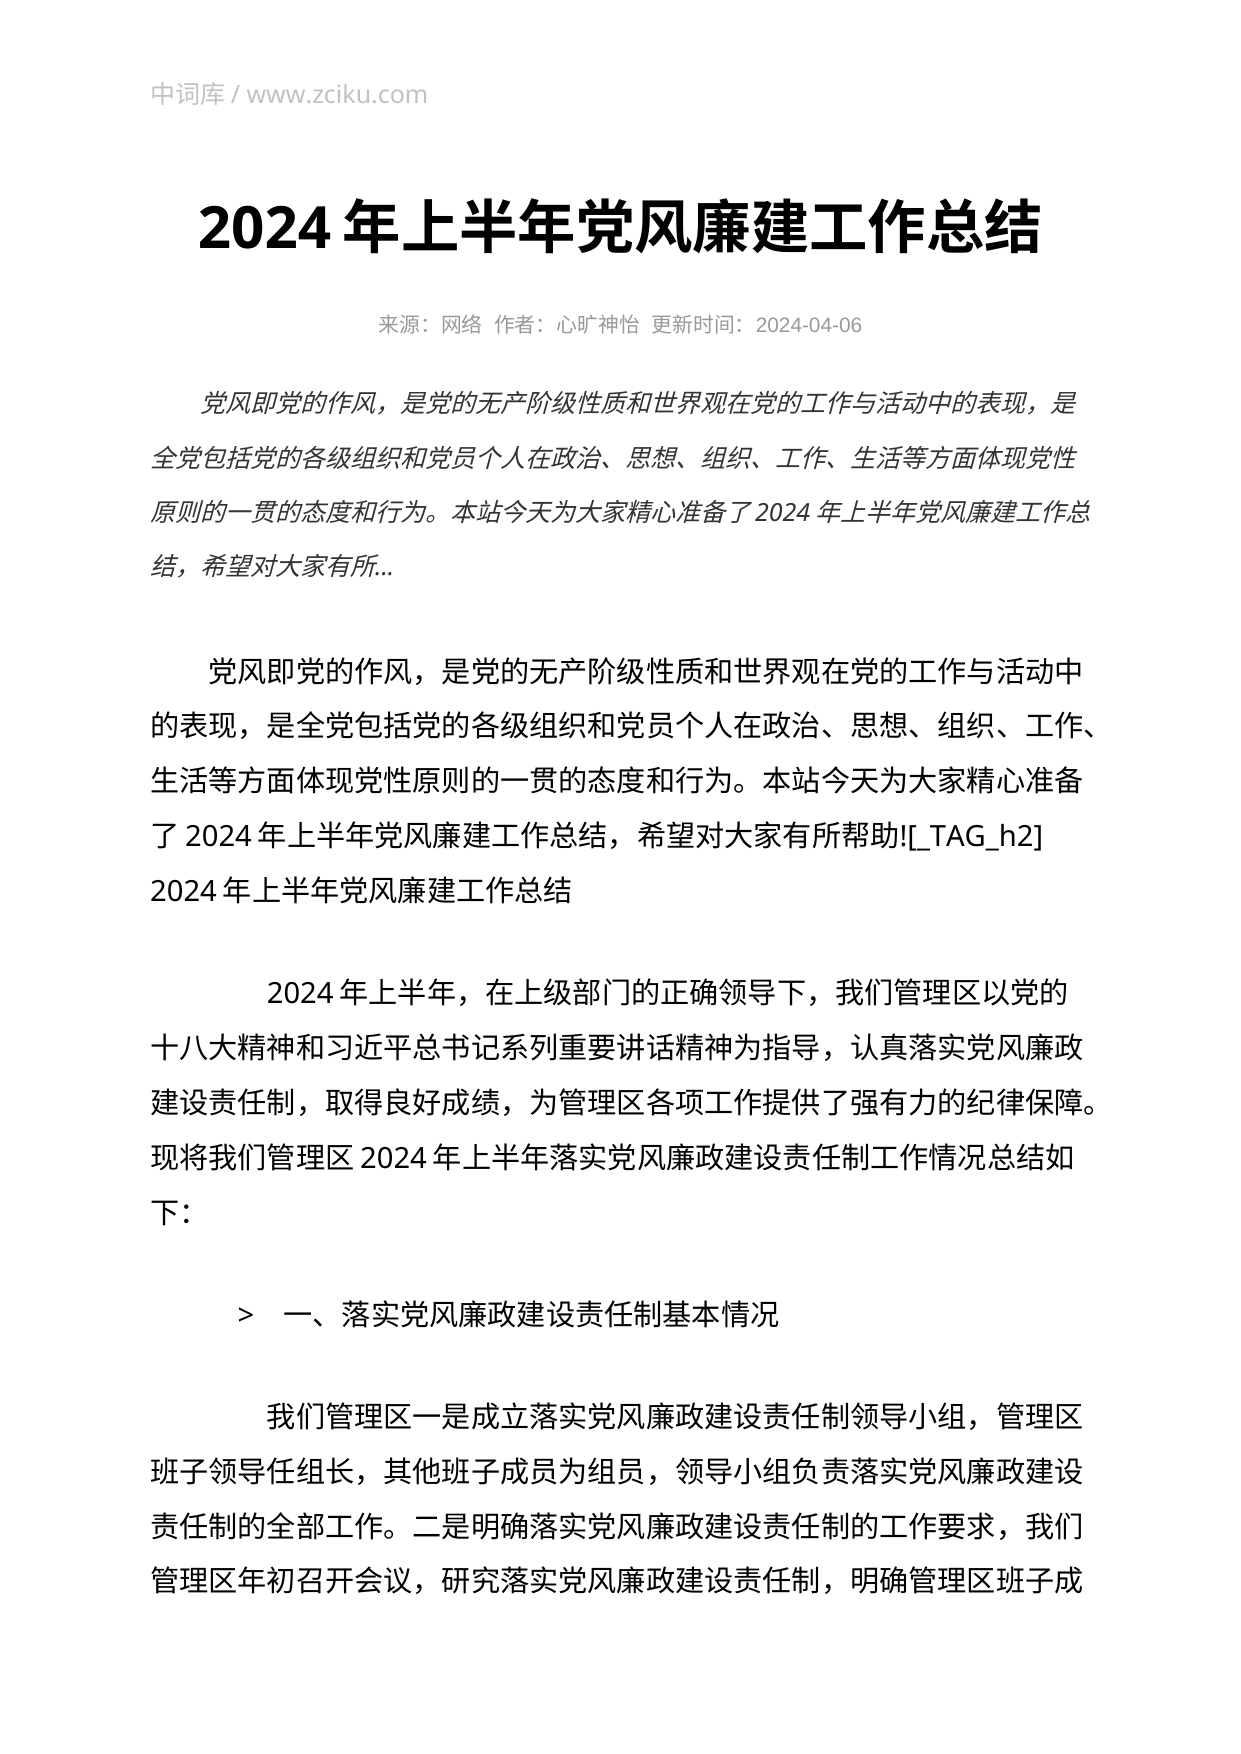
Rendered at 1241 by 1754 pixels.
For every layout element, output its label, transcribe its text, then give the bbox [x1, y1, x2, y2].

text 来源：网络 作者：心旷神怡 更新时间：2024-04-06 [150, 313, 1090, 337]
text > 一、落实党风廉政建设责任制基本情况 [150, 1291, 1090, 1334]
text 党风即党的作风，是党的无产阶级性质和世界观在党的工作与活动中的表现，是全党包括党的各级组织和党员个人在政治、思想、组织、工作、生活等方面体现党性原则的一贯的态度和行为。本站今天为大家精心准备了2024年上半年党风廉建工作总结，希望对大家有所... [150, 384, 1090, 583]
text 党风即党的作风，是党的无产阶级性质和世界观在党的工作与活动中的表现，是全党包括党的各级组织和党员个人在政治、思想、组织、工作、生活等方面体现党性原则的一贯的态度和行为。本站今天为大家精心准备了2024年上半年党风廉建工作总结，希望对大家有所帮助![_TAG_h2] 2024年上半年党风廉建工作总结 [150, 648, 1090, 910]
text 2024年上半年，在上级部门的正确领导下，我们管理区以党的十八大精神和习近平总书记系列重要讲话精神为指导，认真落实党风廉政建设责任制，取得良好成绩，为管理区各项工作提供了强有力的纪律保障。现将我们管理区2024年上半年落实党风廉政建设责任制工作情况总结如下： [150, 970, 1090, 1232]
subtitle 2024年上半年党风廉建工作总结 [150, 181, 1090, 266]
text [150, 1393, 1090, 1600]
